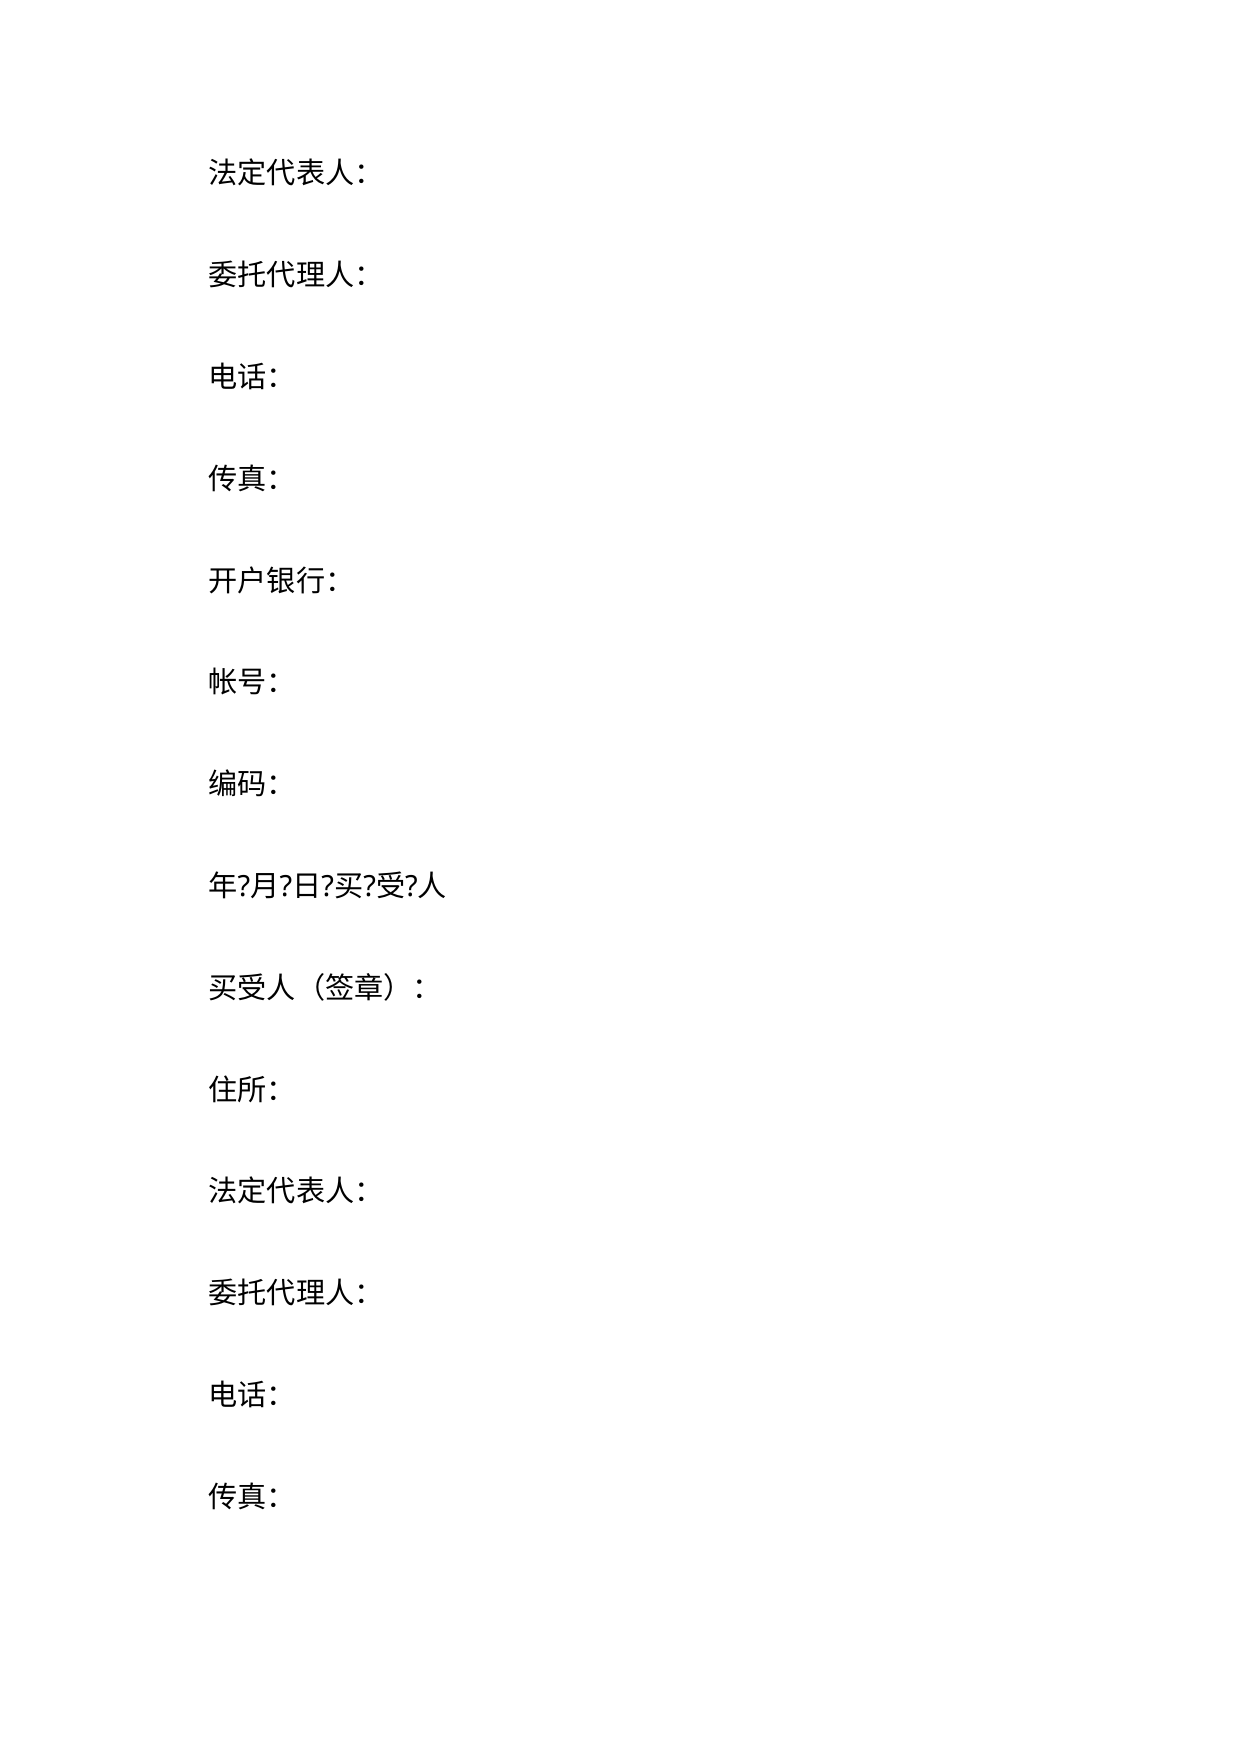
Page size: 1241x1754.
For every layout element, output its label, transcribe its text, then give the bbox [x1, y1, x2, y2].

text 电话： [150, 353, 1090, 396]
text 委托代理人： [150, 1270, 1090, 1312]
text 买受人（签章）： [150, 964, 1090, 1007]
text 住所： [150, 1066, 1090, 1108]
text 开户银行： [150, 557, 1090, 599]
text 传真： [150, 455, 1090, 498]
text 电话： [150, 1371, 1090, 1414]
text 编码： [150, 761, 1090, 803]
text 传真： [150, 1473, 1090, 1516]
text 法定代表人： [150, 1168, 1090, 1210]
text 委托代理人： [150, 252, 1090, 294]
text 帐号： [150, 659, 1090, 701]
text 法定代表人： [150, 150, 1090, 192]
text 年?月?日?买?受?人 [150, 862, 1090, 905]
